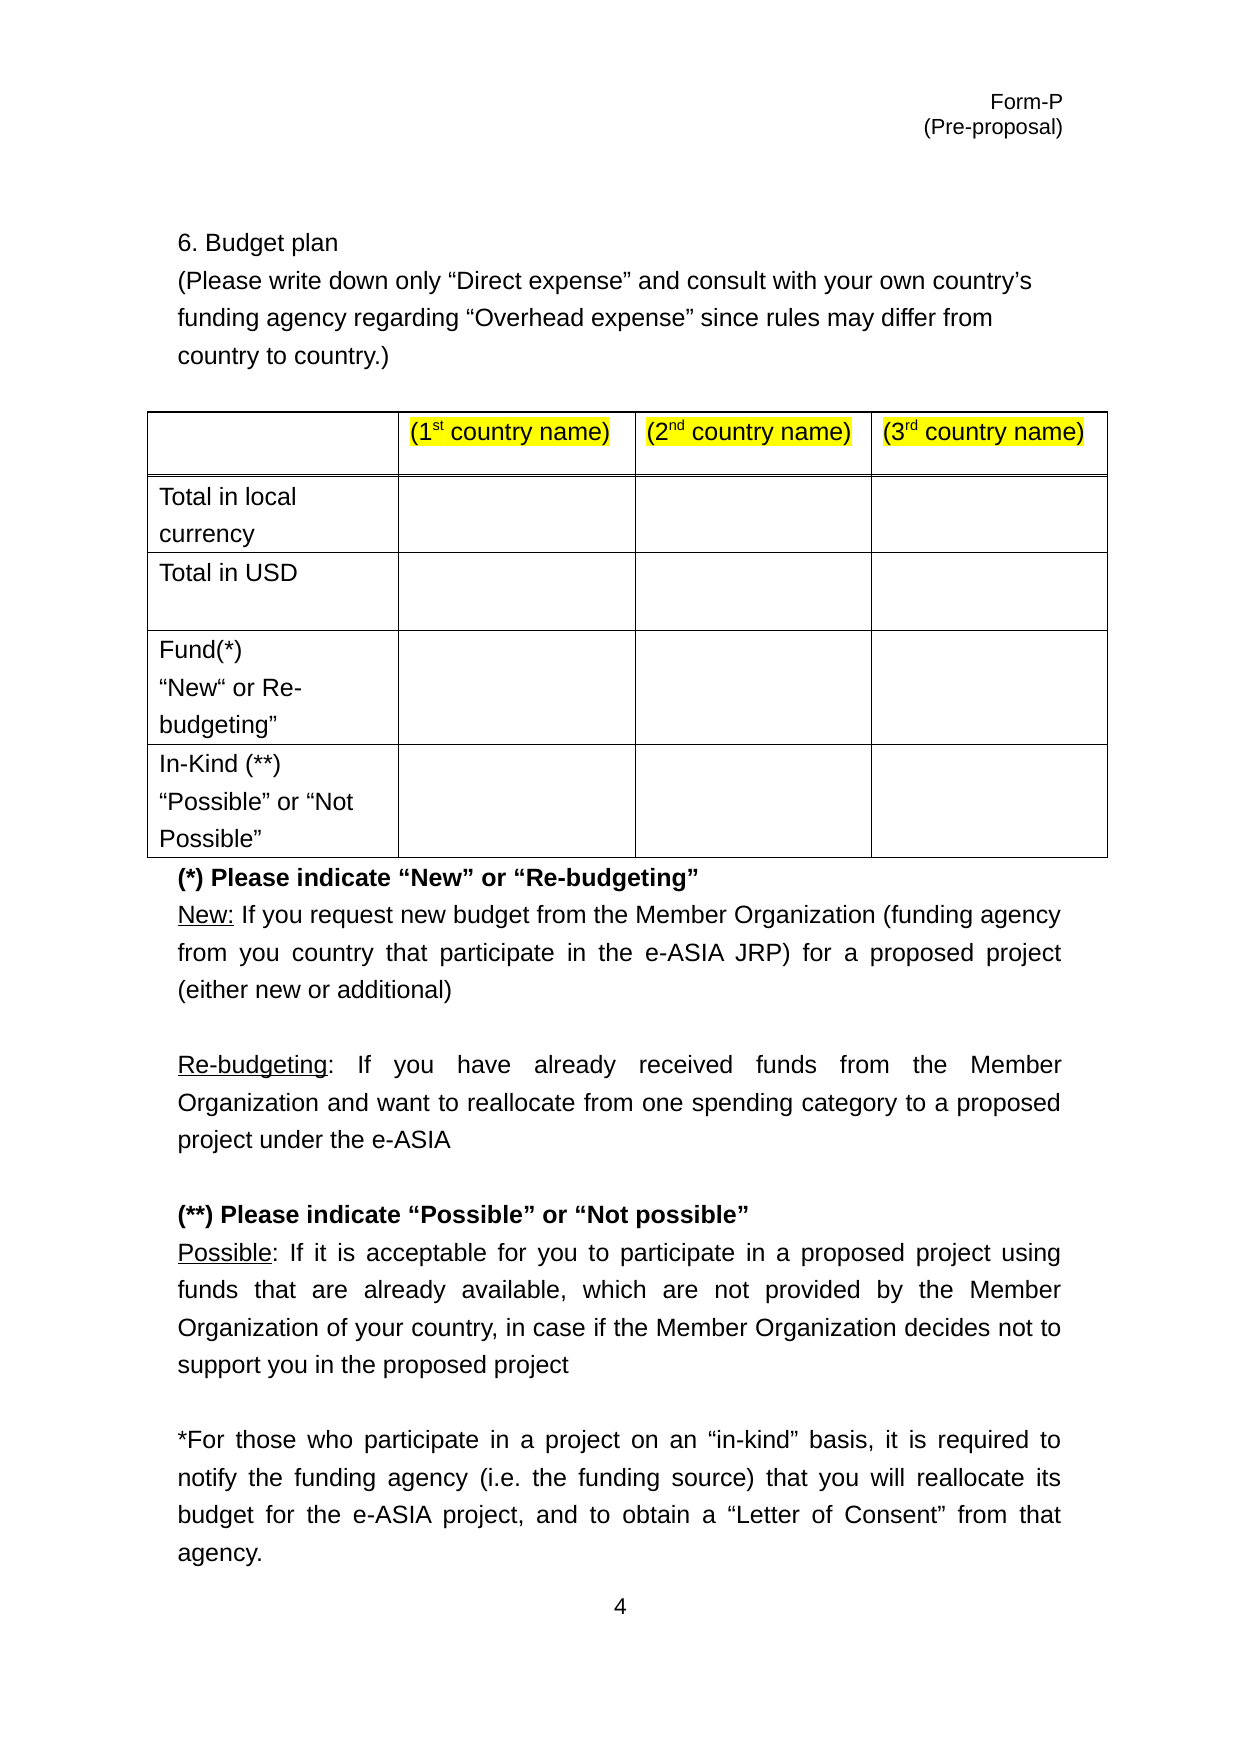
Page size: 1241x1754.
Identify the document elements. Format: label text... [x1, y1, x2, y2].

table_cell [872, 631, 1107, 744]
table_cell [872, 745, 1107, 857]
table_cell [872, 553, 1107, 630]
table_header (1st country name) [399, 413, 635, 474]
text *For those who participate in a project on an “in-kind” basis, it is required to notify the funding agency (i.e. the funding source) that you will reallocate its budget for the e-ASIA project, and to obtain a “Letter of Consent” from that agency. [177, 1421, 1063, 1571]
table_cell [399, 477, 635, 552]
table_header (3rd country name) [872, 413, 1107, 474]
table_cell [636, 745, 871, 857]
text Possible: If it is acceptable for you to participate in a proposed project using funds that are already available, which are not provided by the Member Organization of your country, in case if the Member Organization decides not to support you in the proposed project [177, 1233, 1063, 1383]
table_cell Total in USD [148, 553, 398, 630]
table_cell Fund(*) “New“ or Re-budgeting” [148, 631, 398, 744]
table_cell [636, 477, 871, 552]
table_header [148, 413, 398, 474]
subtitle 6. Budget plan [177, 224, 1063, 261]
table_cell [636, 553, 871, 630]
table_cell [399, 631, 635, 744]
text (Please write down only “Direct expense” and consult with your own country’s funding agency regarding “Overhead expense” since rules may differ from country to country.) [177, 261, 1063, 374]
table_cell [636, 631, 871, 744]
text (**) Please indicate “Possible” or “Not possible” [177, 1196, 1063, 1233]
table_cell Total in local currency [148, 477, 398, 552]
table_cell [399, 553, 635, 630]
table_cell [872, 477, 1107, 552]
table_header (2nd country name) [636, 413, 871, 474]
table_cell In-Kind (**) “Possible” or “Not Possible” [148, 745, 398, 857]
text New: If you request new budget from the Member Organization (funding agency from you country that participate in the e-ASIA JRP) for a proposed project (either new or additional) [177, 896, 1063, 1008]
table_cell [399, 745, 635, 857]
text Re-budgeting: If you have already received funds from the Member Organization and want to reallocate from one spending category to a proposed project under the e-ASIA [177, 1046, 1063, 1158]
text (*) Please indicate “New” or “Re-budgeting” [177, 858, 1063, 896]
